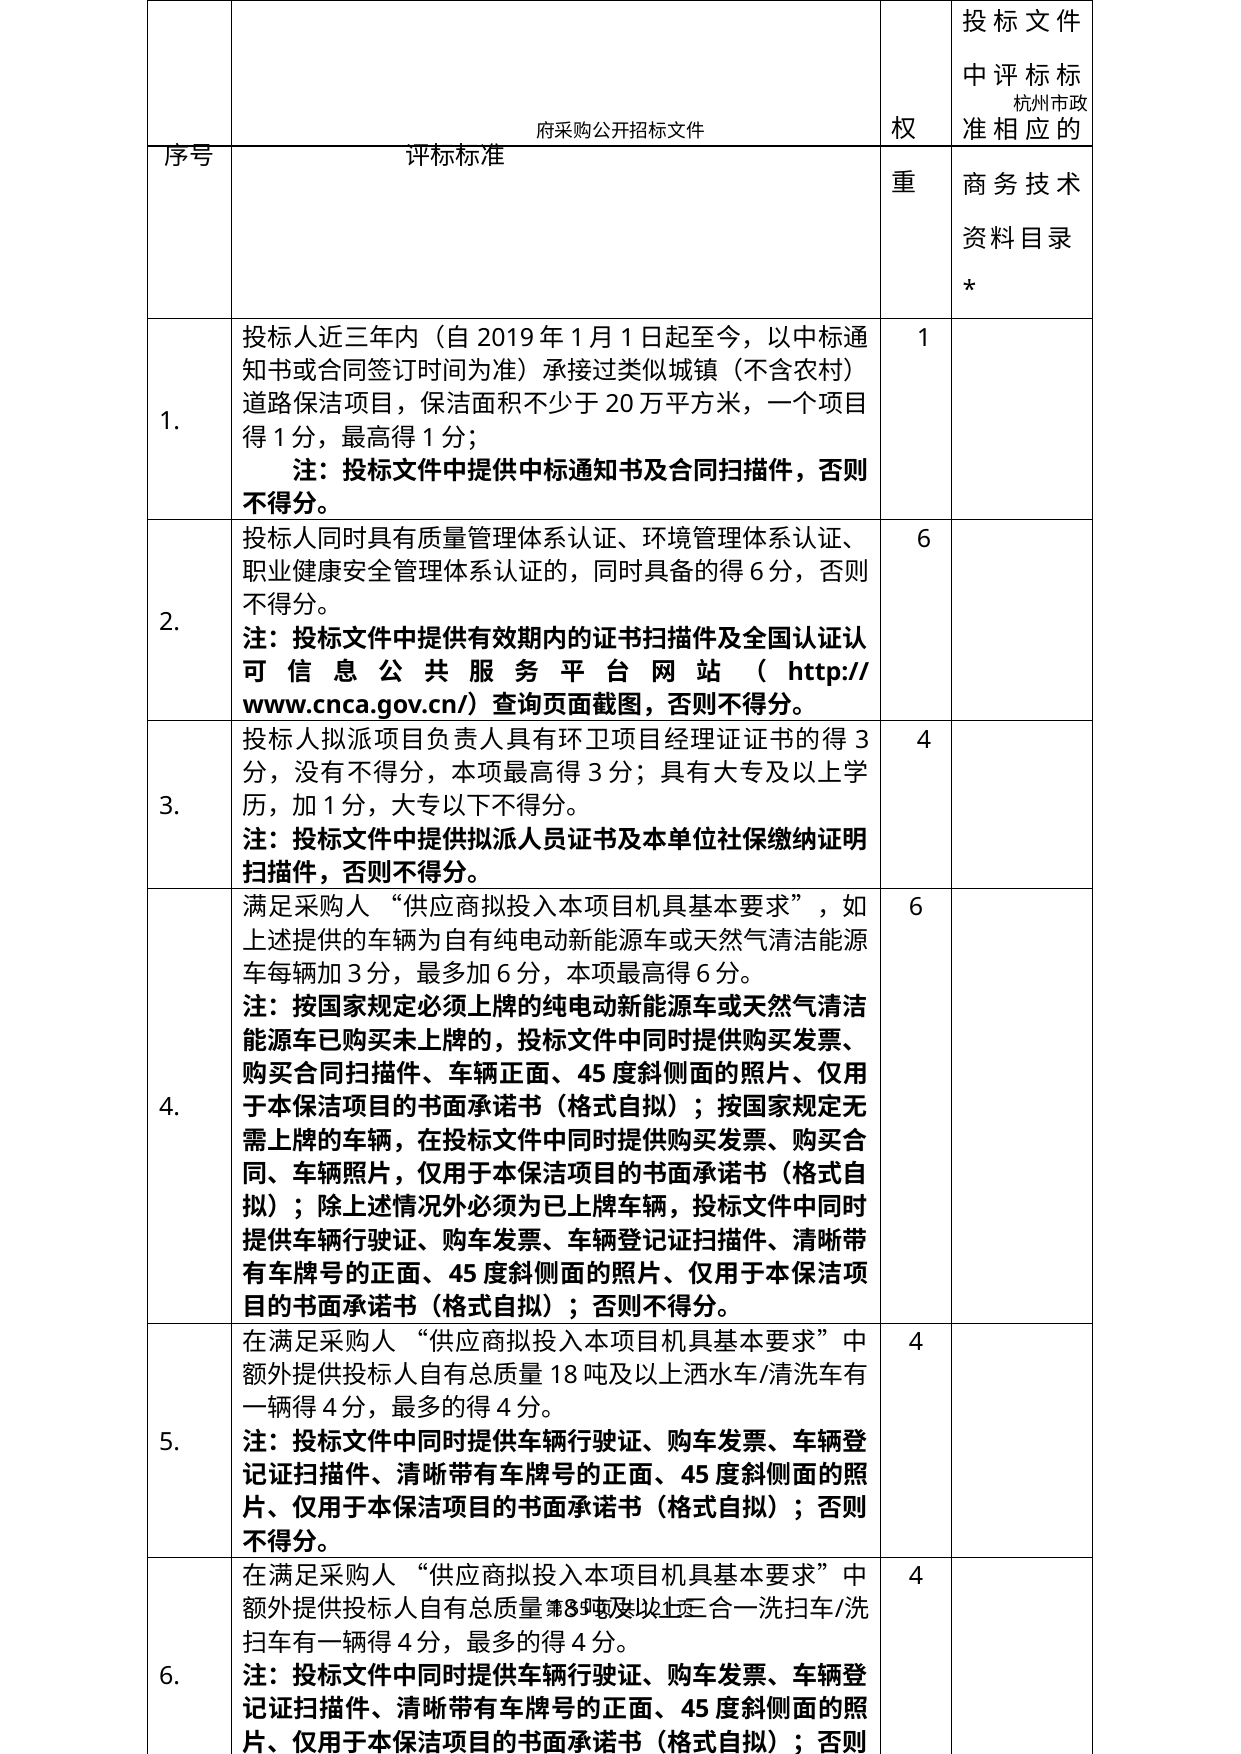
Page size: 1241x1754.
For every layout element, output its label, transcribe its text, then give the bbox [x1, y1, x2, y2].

table_cell [952, 319, 1092, 519]
table_header 序号 [148, 1, 231, 318]
table_cell 6 [881, 889, 951, 1322]
table_header 投标文件中评标标准相应的商务技术资料目录 * [952, 1, 1092, 318]
table_cell [952, 520, 1092, 720]
table_cell 满足采购人 “供应商拟投入本项目机具基本要求”，如上述提供的车辆为自有纯电动新能源车或天然气清洁能源车每辆加3分，最多加6分，本项最高得6分。 注：按国家规定必须上牌的纯电动新能源车或天然气清洁能源车已购买未上牌的，投标文件中同时提供购买发票、购买合同扫描件、车辆正面、45度斜侧面的照片、仅用于本保洁项目的书面承诺书（格式自拟）；按国家规定无需上牌的车辆，在投标文件中同时提供购买发票、购买合同、车辆照片，仅用于本保洁项目的书面承诺书（格式自拟）；除上述情况外必须为已上牌车辆，投标文件中同时提供车辆行驶证、购车发票、车辆登记证扫描件、清晰带有车牌号的正面、45度斜侧面的照片、仅用于本保洁项目的书面承诺书（格式自拟）；否则不得分。 [232, 889, 880, 1322]
table_cell [148, 1324, 231, 1557]
table_cell 投标人近三年内（自2019年1月1日起至今，以中标通知书或合同签订时间为准）承接过类似城镇（不含农村）道路保洁项目，保洁面积不少于20万平方米，一个项目得1分，最高得1分； 注：投标文件中提供中标通知书及合同扫描件，否则不得分。 [232, 319, 880, 519]
table_header 评标标准 [232, 1, 880, 318]
table_cell [952, 721, 1092, 888]
table_cell 1 [881, 319, 951, 519]
table_cell [148, 520, 231, 720]
table_cell 4 [881, 1558, 951, 1754]
table_cell 在满足采购人 “供应商拟投入本项目机具基本要求”中额外提供投标人自有总质量18吨及以上洒水车/清洗车有一辆得4分，最多的得4分。 注：投标文件中同时提供车辆行驶证、购车发票、车辆登记证扫描件、清晰带有车牌号的正面、45度斜侧面的照片、仅用于本保洁项目的书面承诺书（格式自拟）；否则不得分。 [232, 1324, 880, 1557]
table_cell 投标人同时具有质量管理体系认证、环境管理体系认证、职业健康安全管理体系认证的，同时具备的得6分，否则不得分。 注：投标文件中提供有效期内的证书扫描件及全国认证认可信息公共服务平台网站（http://www.cnca.gov.cn/）查询页面截图，否则不得分。 [232, 520, 880, 720]
table_cell [148, 889, 231, 1322]
table_cell 在满足采购人 “供应商拟投入本项目机具基本要求”中额外提供投标人自有总质量18吨及以上三合一洗扫车/洗扫车有一辆得4分，最多的得4分。 注：投标文件中同时提供车辆行驶证、购车发票、车辆登记证扫描件、清晰带有车牌号的正面、45度斜侧面的照片、仅用于本保洁项目的书面承诺书（格式自拟）；否则不得分。 [232, 1558, 880, 1754]
table_cell [952, 1324, 1092, 1557]
table_cell 4 [881, 1324, 951, 1557]
table_cell 4 [881, 721, 951, 888]
table_cell [148, 1558, 231, 1754]
table_cell [148, 721, 231, 888]
table_cell 投标人拟派项目负责人具有环卫项目经理证证书的得3分，没有不得分，本项最高得3分；具有大专及以上学历，加1分，大专以下不得分。 注：投标文件中提供拟派人员证书及本单位社保缴纳证明扫描件，否则不得分。 [232, 721, 880, 888]
table_header 权重 [881, 1, 951, 318]
table_cell [952, 889, 1092, 1322]
table_cell [148, 319, 231, 519]
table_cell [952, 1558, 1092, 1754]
table_cell 6 [881, 520, 951, 720]
